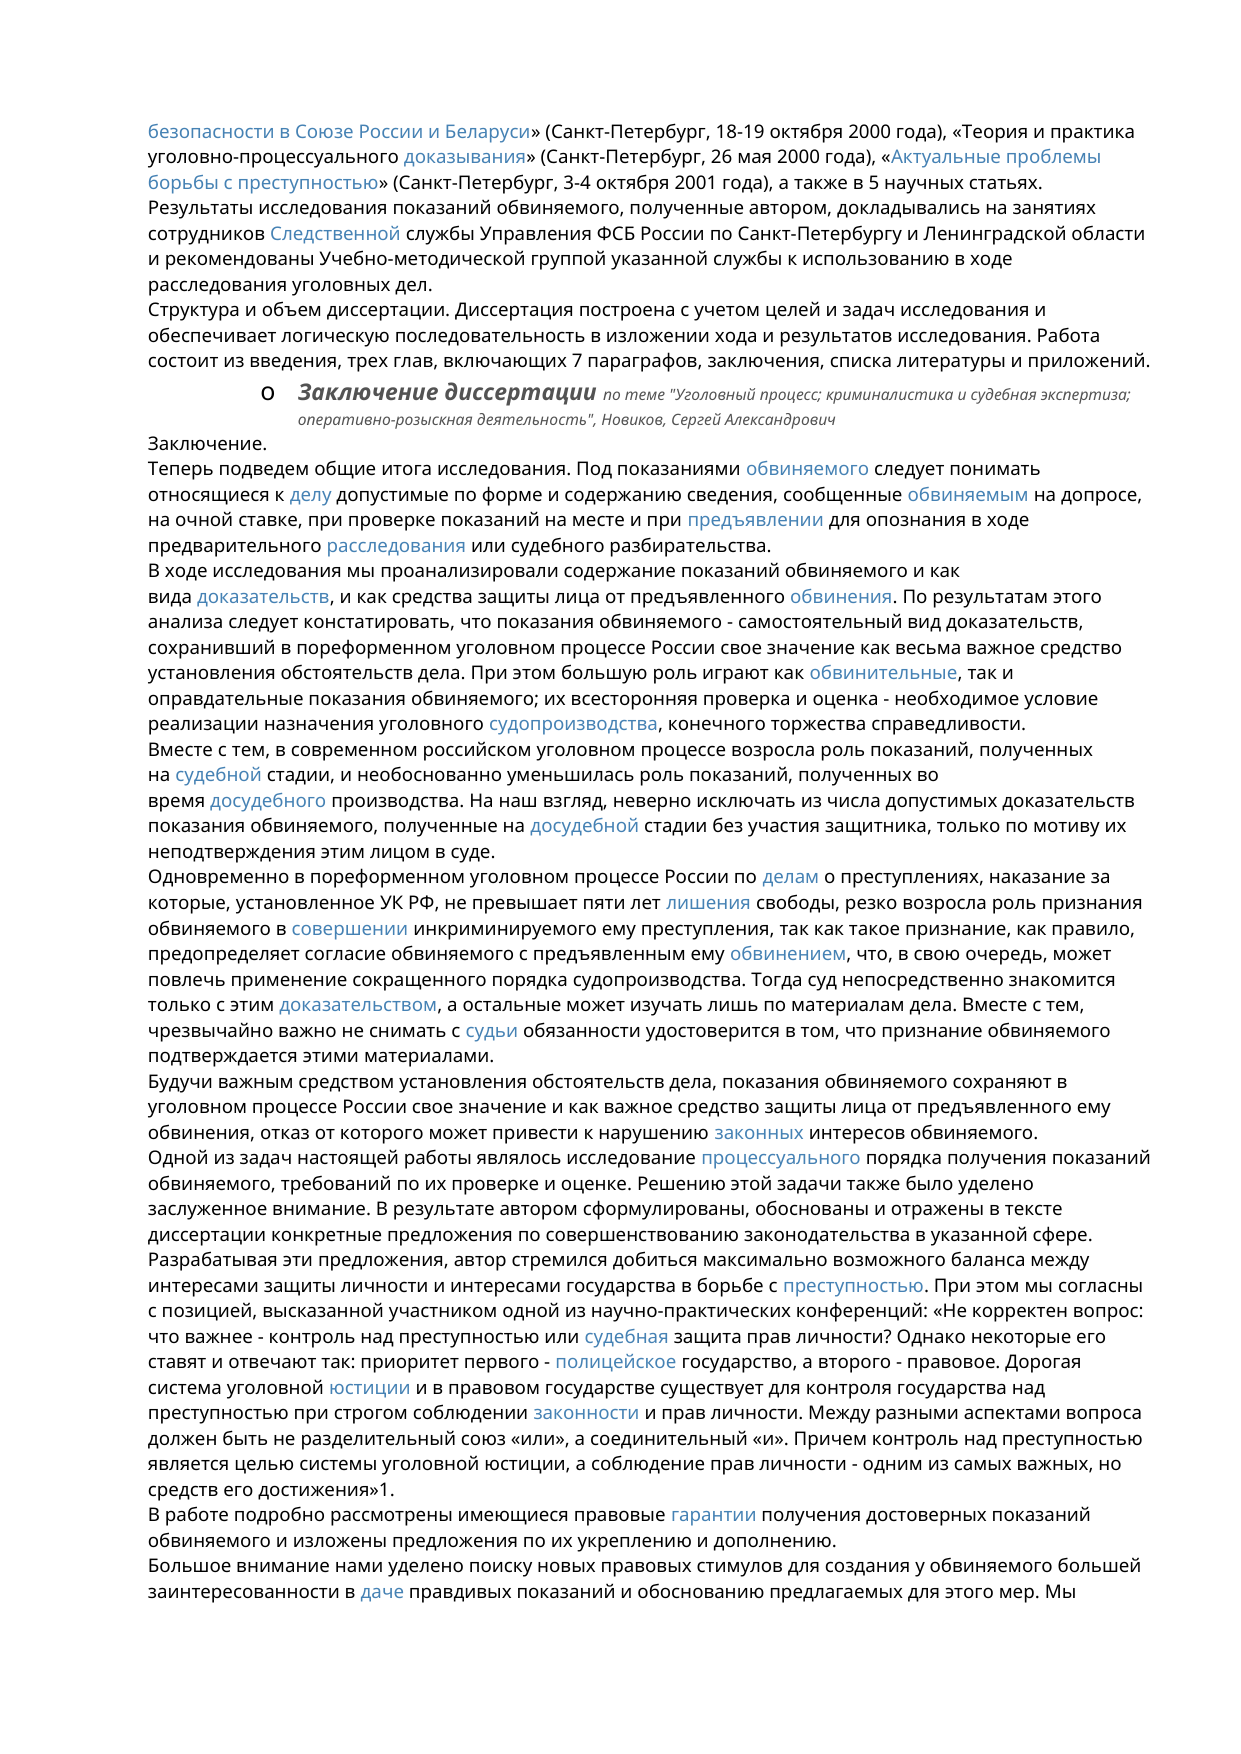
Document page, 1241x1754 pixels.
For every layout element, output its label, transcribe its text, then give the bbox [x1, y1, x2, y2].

subtitle Заключение диссертации по теме "Уголовный процесс; криминалистика и судебная экспертиза; оперативно-розыскная деятельность", Новиков, Сергей Александрович [260, 373, 1152, 430]
